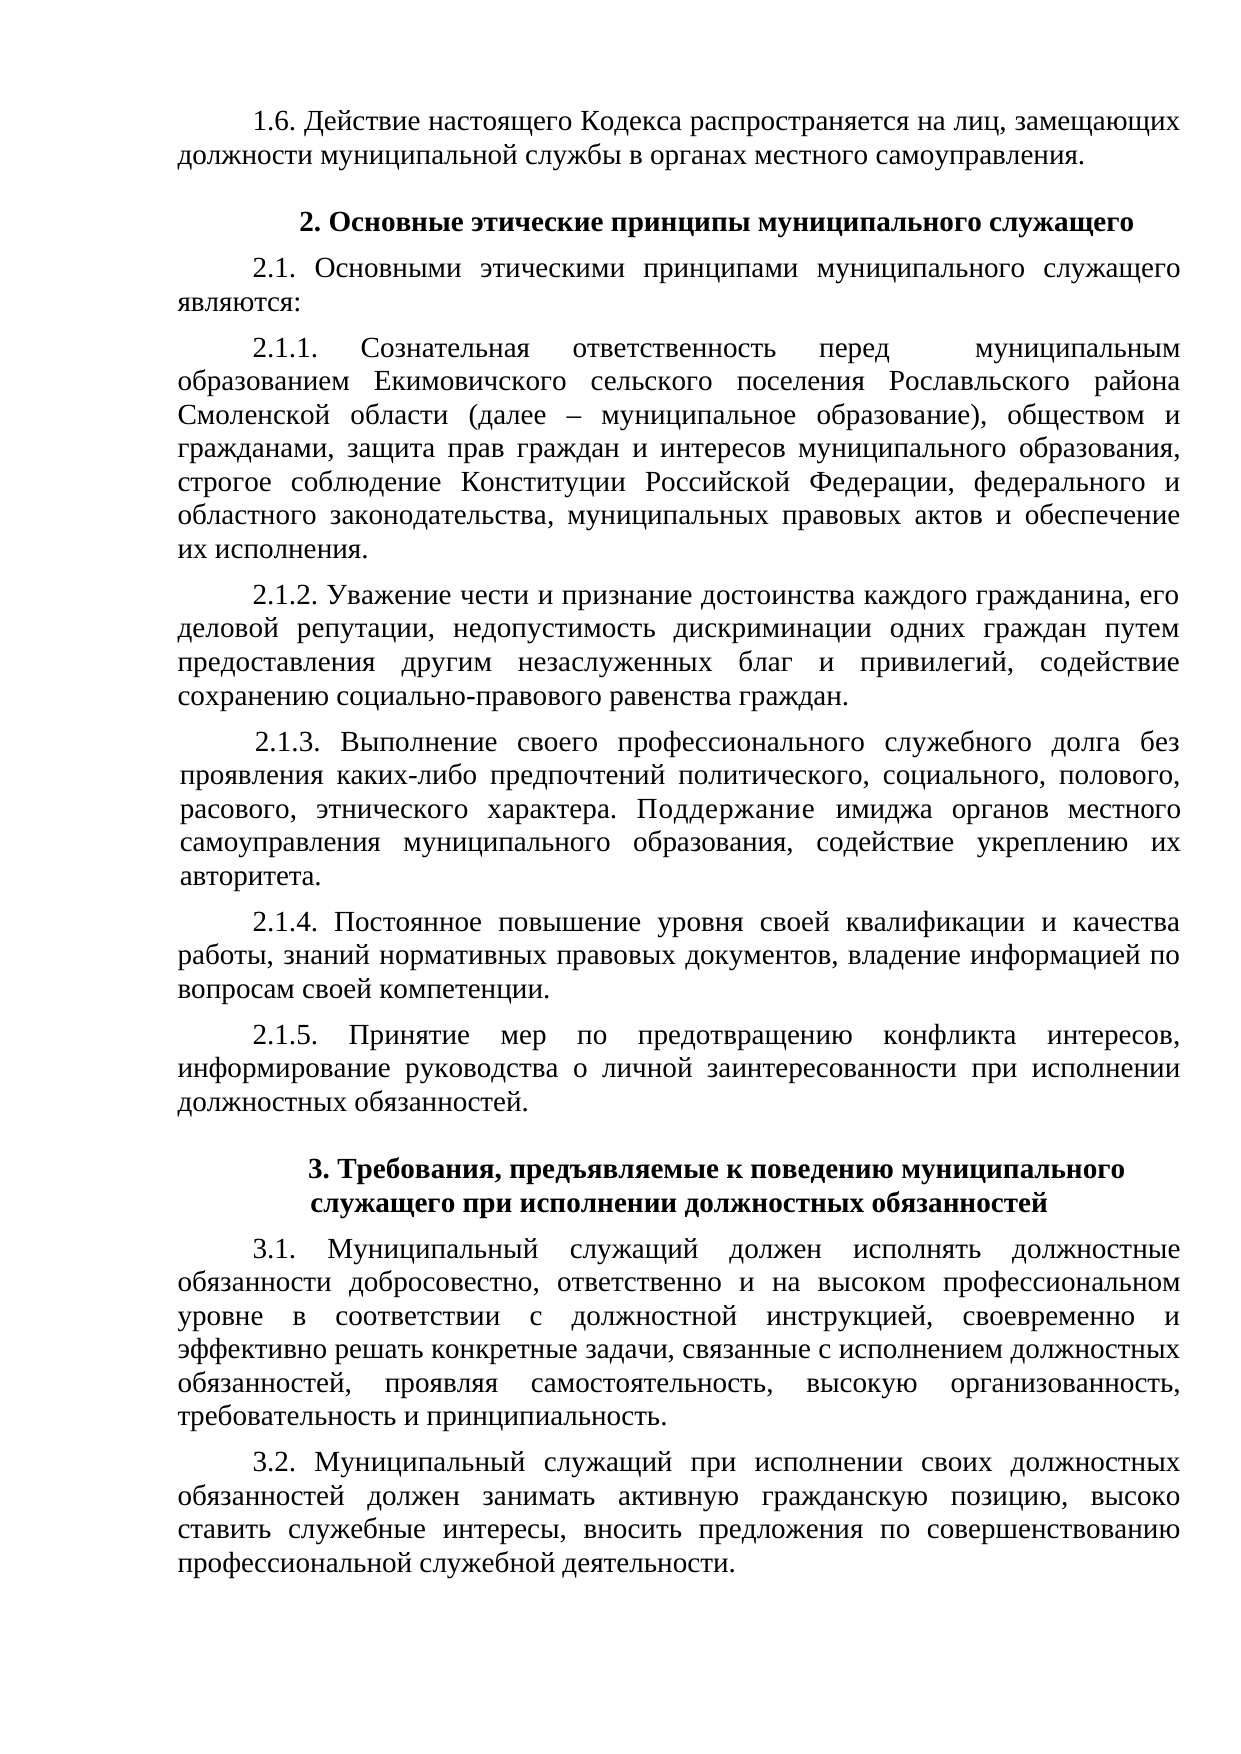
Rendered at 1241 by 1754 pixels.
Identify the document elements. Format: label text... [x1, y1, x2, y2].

text 2.1.3. Выполнение своего профессионального служебного долга без проявления каких-либо предпочтений политического, социального, полового, расового, этнического характера. Поддержание имиджа органов местного самоуправления муниципального образования, содействие укреплению их авторитета. [179, 724, 1181, 891]
text 2.1.5. Принятие мер по предотвращению конфликта интересов, информирование руководства о личной заинтересованности при исполнении должностных обязанностей. [177, 1017, 1181, 1118]
text 2.1.1. Сознательная ответственность перед муниципальным образованием Екимовичского сельского поселения Рославльского района Смоленской области (далее – муниципальное образование), обществом и гражданами, защита прав граждан и интересов муниципального образования, строгое соблюдение Конституции Российской Федерации, федерального и областного законодательства, муниципальных правовых актов и обеспечение их исполнения. [177, 330, 1181, 564]
text 2.1.2. Уважение чести и признание достоинства каждого гражданина, его деловой репутации, недопустимость дискриминации одних граждан путем предоставления другим незаслуженных благ и привилегий, содействие сохранению социально-правового равенства граждан. [177, 577, 1181, 711]
text 3. Требования, предъявляемые к поведению муниципального служащего при исполнении должностных обязанностей [177, 1151, 1181, 1218]
text 1.6. Действие настоящего Кодекса распространяется на лиц, замещающих должности муниципальной службы в органах местного самоуправления. [177, 103, 1181, 171]
text 2.1.4. Постоянное повышение уровня своей квалификации и качества работы, знаний нормативных правовых документов, владение информацией по вопросам своей компетенции. [177, 904, 1181, 1004]
text 2. Основные этические принципы муниципального служащего [177, 204, 1181, 238]
text 2.1. Основными этическими принципами муниципального служащего являются: [177, 250, 1181, 317]
text 3.2. Муниципальный служащий при исполнении своих должностных обязанностей должен занимать активную гражданскую позицию, высоко ставить служебные интересы, вносить предложения по совершенствованию профессиональной служебной деятельности. [177, 1444, 1181, 1579]
text 3.1. Муниципальный служащий должен исполнять должностные обязанности добросовестно, ответственно и на высоком профессиональном уровне в соответствии с должностной инструкцией, своевременно и эффективно решать конкретные задачи, связанные с исполнением должностных обязанностей, проявляя самостоятельность, высокую организованность, требовательность и принципиальность. [177, 1231, 1181, 1432]
